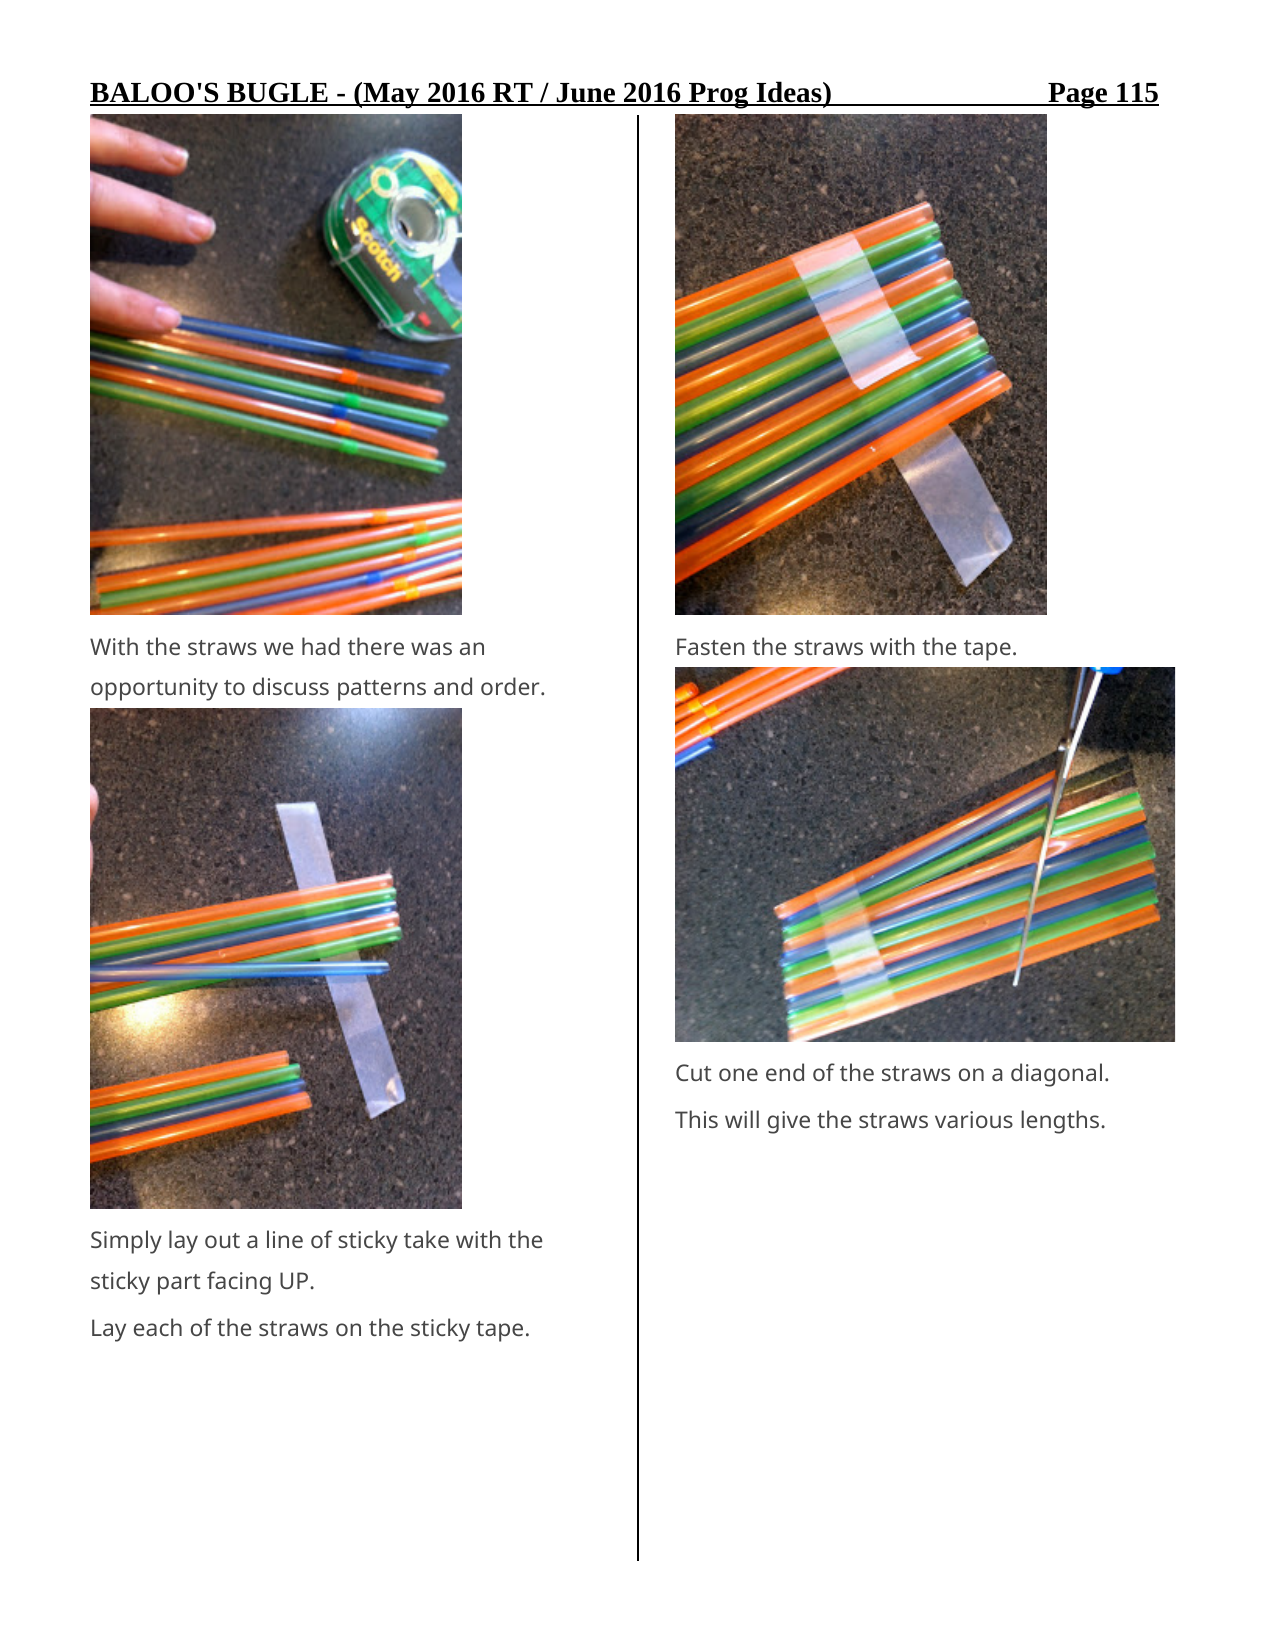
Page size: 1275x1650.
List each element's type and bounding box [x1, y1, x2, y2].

picture [675, 667, 1175, 1042]
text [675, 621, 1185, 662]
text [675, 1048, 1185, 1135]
picture [675, 114, 1047, 615]
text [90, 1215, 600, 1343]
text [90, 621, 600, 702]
picture [90, 114, 462, 615]
picture [90, 708, 462, 1209]
